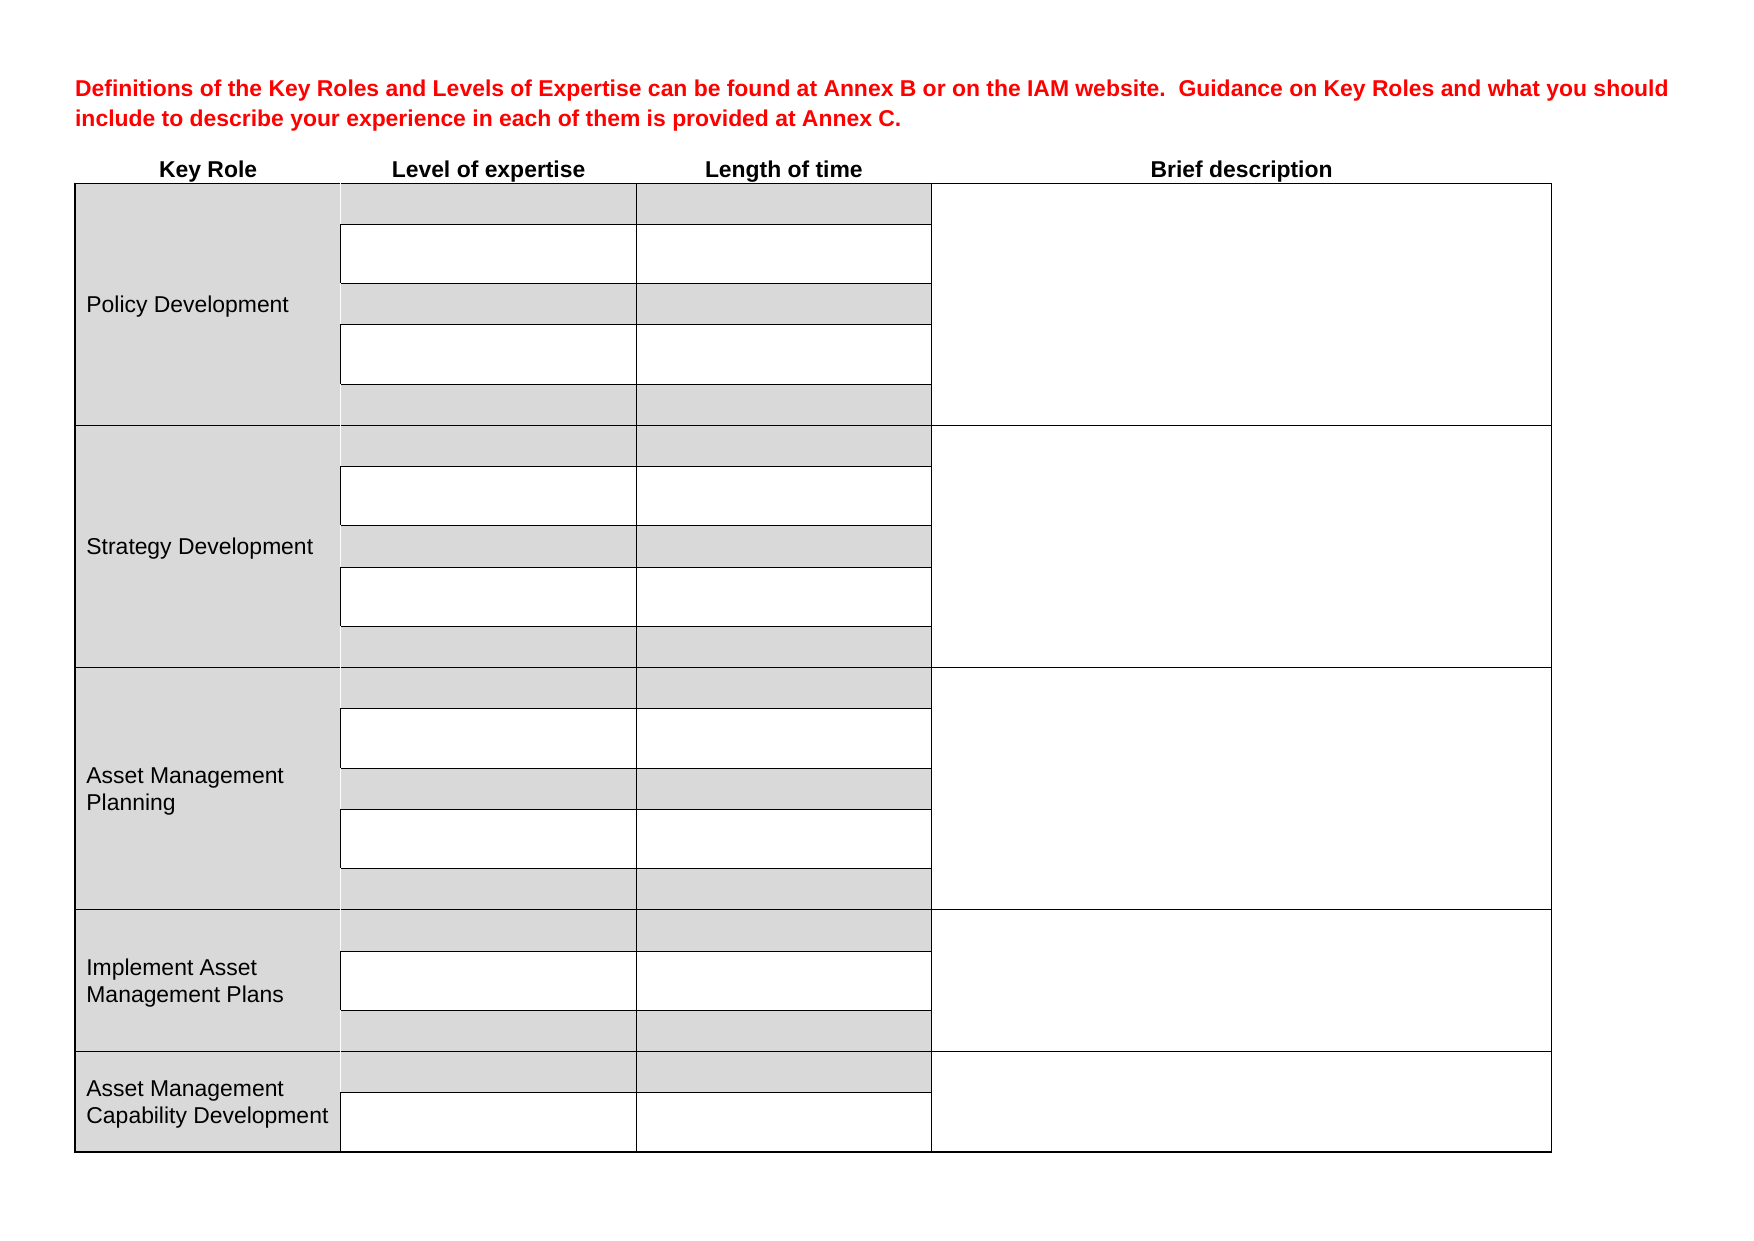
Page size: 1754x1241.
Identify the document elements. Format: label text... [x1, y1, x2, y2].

table_cell [637, 467, 931, 525]
table_cell [932, 668, 1551, 909]
table_cell [341, 810, 636, 868]
text Definitions of the Key Roles and Levels of Expertise can be found at Annex B or on the IAM website. Guidance on Key Roles and what you should include to describe your experience in each of them is provided at Annex C. [75, 75, 1679, 132]
table_cell [341, 184, 636, 224]
table_cell [341, 385, 636, 425]
table_cell [637, 627, 931, 667]
table_cell [341, 325, 636, 383]
table_cell [637, 910, 931, 951]
table_cell [341, 1052, 636, 1092]
table_cell [341, 769, 636, 809]
table_cell [637, 526, 931, 567]
table_cell Implement Asset Management Plans [76, 910, 340, 1051]
table_cell [932, 1052, 1551, 1151]
table_cell [637, 1093, 931, 1151]
table_cell [637, 284, 931, 324]
table_cell [341, 1093, 636, 1151]
table_cell [341, 568, 636, 626]
table_cell [341, 1011, 636, 1051]
table_cell [637, 426, 931, 466]
table_cell [637, 568, 931, 626]
table_cell [341, 426, 636, 466]
table_cell Asset Management Capability Development [76, 1052, 340, 1151]
table_cell [637, 668, 931, 708]
table_cell [341, 284, 636, 324]
table_cell [932, 910, 1551, 1051]
table_cell [932, 426, 1551, 667]
table_cell Strategy Development [76, 426, 340, 667]
table_cell [637, 325, 931, 383]
table_cell [932, 184, 1551, 425]
table_cell [341, 709, 636, 767]
table_cell [341, 467, 636, 525]
table_cell [341, 526, 636, 567]
table_cell [637, 769, 931, 809]
table_cell [637, 709, 931, 767]
table_cell Policy Development [76, 184, 340, 425]
table_cell [341, 225, 636, 283]
table_header Key Role [75, 156, 341, 183]
table_cell [637, 1052, 931, 1092]
table_header Level of expertise [341, 156, 636, 183]
table_cell [637, 184, 931, 224]
table_cell [637, 952, 931, 1009]
table_cell [637, 869, 931, 909]
table_cell [637, 810, 931, 868]
table_cell Asset Management Planning [76, 668, 340, 909]
table_header Brief description [931, 156, 1552, 183]
table_cell [637, 385, 931, 425]
table_cell [341, 952, 636, 1009]
table_cell [341, 668, 636, 708]
table_cell [341, 627, 636, 667]
table_cell [341, 869, 636, 909]
table_cell [637, 1011, 931, 1051]
table_cell [341, 910, 636, 951]
table_cell [637, 225, 931, 283]
table_header Length of time [636, 156, 931, 183]
